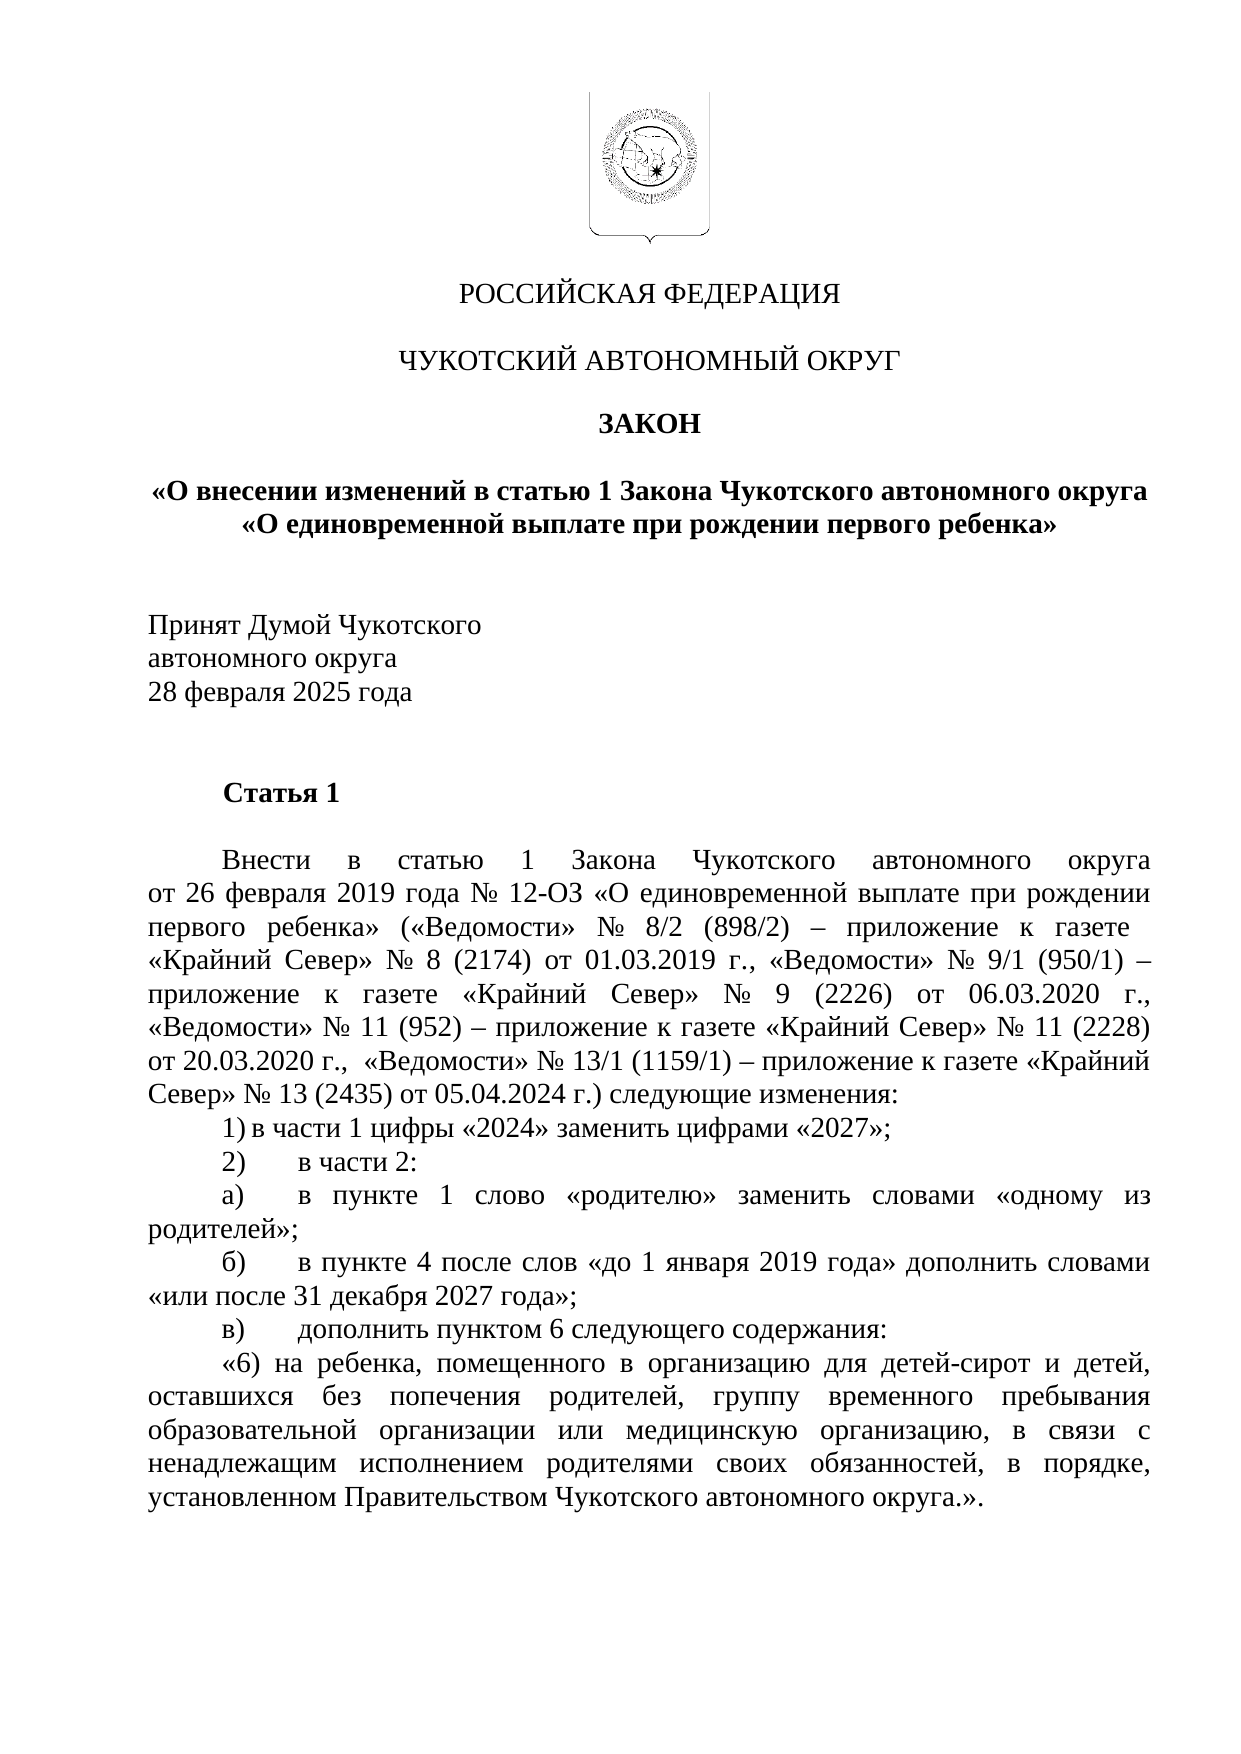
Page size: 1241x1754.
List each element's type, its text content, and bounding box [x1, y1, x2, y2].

text Статья 1 [148, 775, 1152, 808]
text ЧУКОТСКИЙ АВТОНОМНЫЙ ОКРУГ [148, 310, 1152, 406]
text «6) на ребенка, помещенного в организацию для детей-сирот и детей, оставшихся без попечения родителей, группу временного пребывания образовательной организации или медицинскую организацию, в связи с ненадлежащим исполнением родителями своих обязанностей, в порядке, установленном Правительством Чукотского автономного округа.». [148, 1345, 1152, 1513]
list в пункте 4 после слов «до 1 января 2019 года» дополнить словами «или после 31 декабря 2027 года»; [148, 1244, 1152, 1311]
text ЗАКОН [148, 406, 1152, 439]
text 28 февраля 2025 года [148, 674, 1152, 708]
text Принят Думой Чукотского [148, 607, 1152, 641]
list в пункте 1 слово «родителю» заменить словами «одному из родителей»; [148, 1177, 1152, 1244]
list в части 2: [148, 1144, 1152, 1177]
text РОССИЙСКАЯ ФЕДЕРАЦИЯ [148, 276, 1152, 310]
picture [589, 92, 710, 244]
text Внести в статью 1 Закона Чукотского автономного округа от 26 февраля 2019 года № 12-ОЗ «О единовременной выплате при рождении первого ребенка» («Ведомости» № 8/2 (898/2) – приложение к газете «Крайний Север» № 8 (2174) от 01.03.2019 г., «Ведомости» № 9/1 (950/1) – приложение к газете «Крайний Север» № 9 (2226) от 06.03.2020 г., «Ведомости» № 11 (952) – приложение к газете «Крайний Север» № 11 (2228) от 20.03.2020 г., «Ведомости» № 13/1 (1159/1) – приложение к газете «Крайний Север» № 13 (2435) от 05.04.2024 г.) следующие изменения: [148, 842, 1152, 1110]
list в части 1 цифры «2024» заменить цифрами «2027»; [148, 1110, 1152, 1144]
text автономного округа [148, 641, 1152, 674]
subtitle «О внесении изменений в статью 1 Закона Чукотского автономного округа «О единовременной выплате при рождении первого ребенка» [148, 473, 1152, 540]
list дополнить пунктом 6 следующего содержания: [148, 1311, 1152, 1345]
